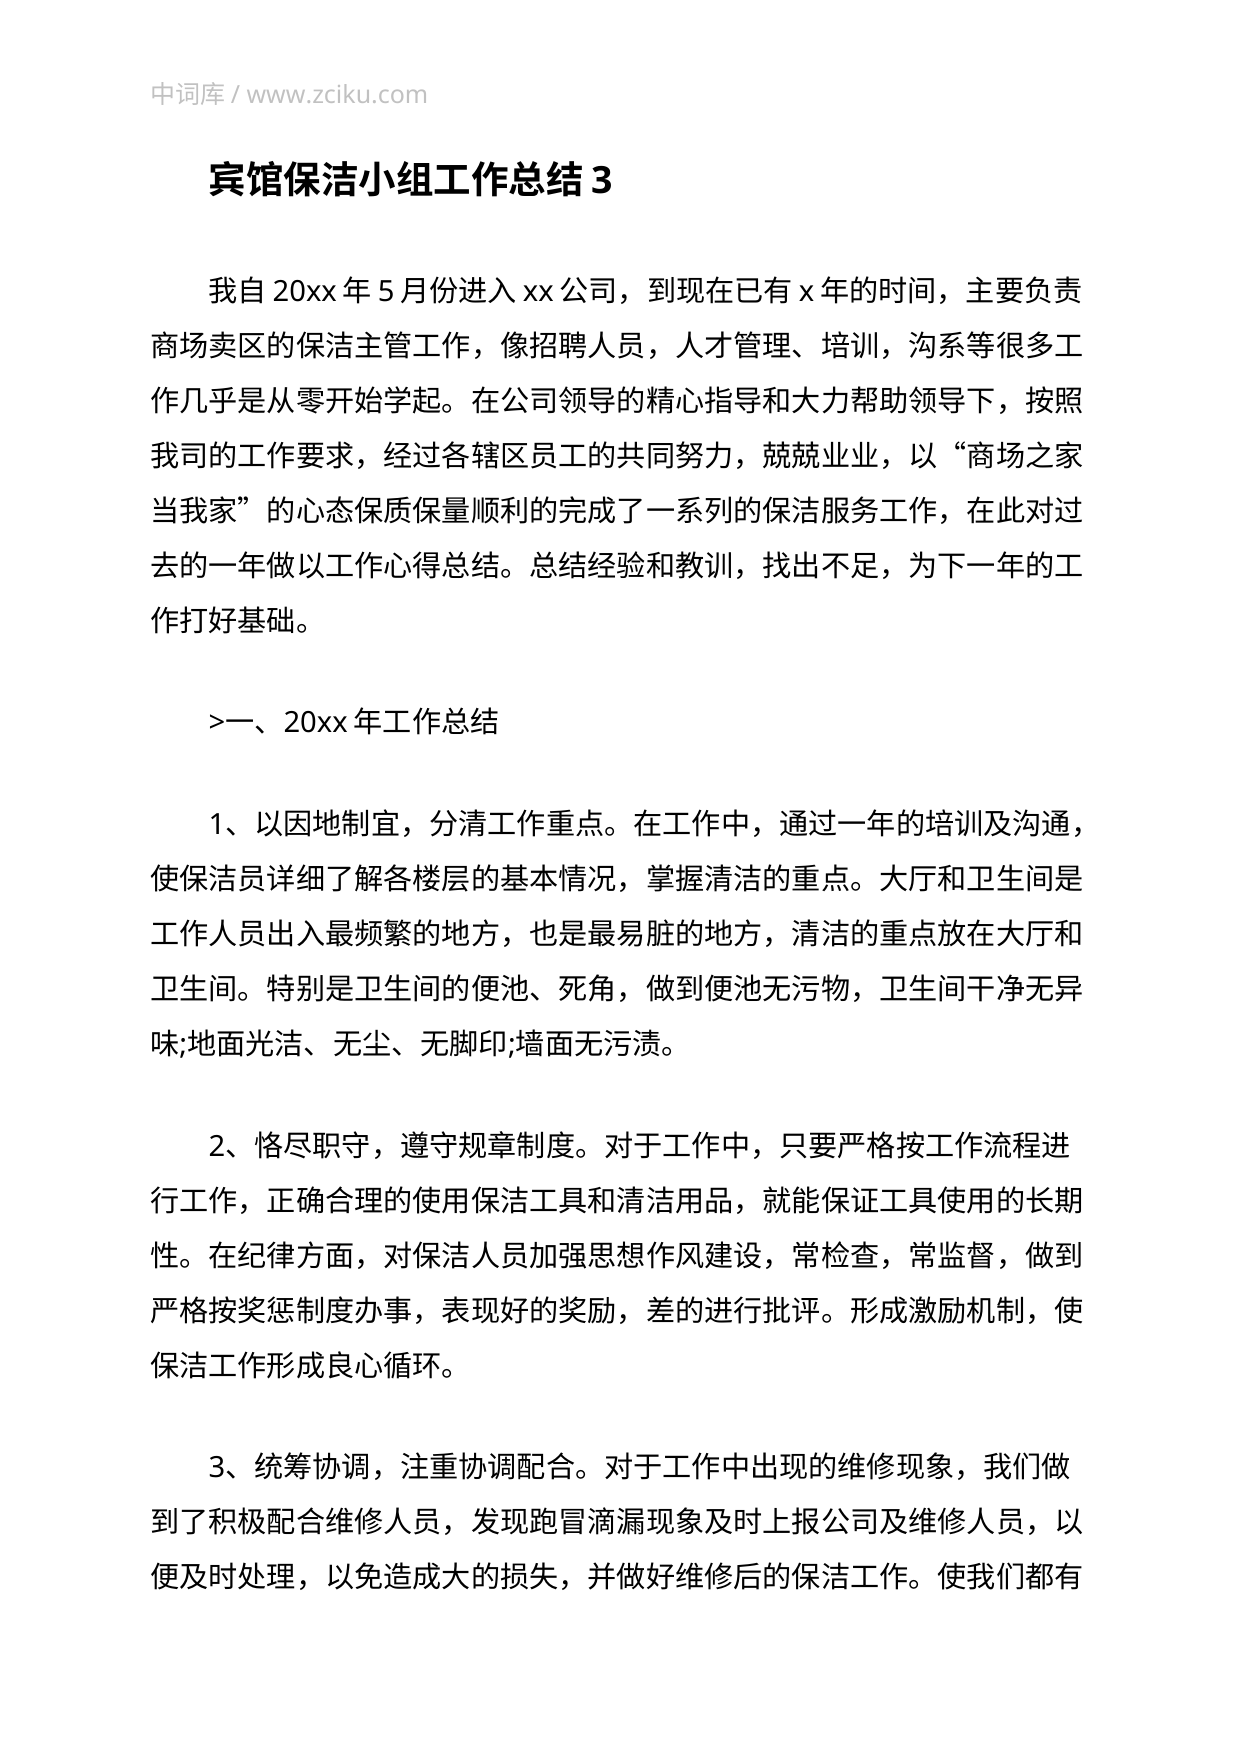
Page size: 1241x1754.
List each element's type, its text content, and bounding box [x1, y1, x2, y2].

text 1、以因地制宜，分清工作重点。在工作中，通过一年的培训及沟通，使保洁员详细了解各楼层的基本情况，掌握清洁的重点。大厅和卫生间是工作人员出入最频繁的地方，也是最易脏的地方，清洁的重点放在大厅和卫生间。特别是卫生间的便池、死角，做到便池无污物，卫生间干净无异味;地面光洁、无尘、无脚印;墙面无污渍。 [150, 801, 1090, 1063]
text 我自20xx年5月份进入xx公司，到现在已有x年的时间，主要负责商场卖区的保洁主管工作，像招聘人员，人才管理、培训，沟系等很多工作几乎是从零开始学起。在公司领导的精心指导和大力帮助领导下，按照我司的工作要求，经过各辖区员工的共同努力，兢兢业业，以“商场之家当我家”的心态保质保量顺利的完成了一系列的保洁服务工作，在此对过去的一年做以工作心得总结。总结经验和教训，找出不足，为下一年的工作打好基础。 [150, 268, 1090, 639]
text 宾馆保洁小组工作总结3 [150, 150, 1090, 204]
text >一、20xx年工作总结 [150, 699, 1090, 741]
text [150, 1444, 1090, 1596]
text 2、恪尽职守，遵守规章制度。对于工作中，只要严格按工作流程进行工作，正确合理的使用保洁工具和清洁用品，就能保证工具使用的长期性。在纪律方面，对保洁人员加强思想作风建设，常检查，常监督，做到严格按奖惩制度办事，表现好的奖励，差的进行批评。形成激励机制，使保洁工作形成良心循环。 [150, 1122, 1090, 1384]
